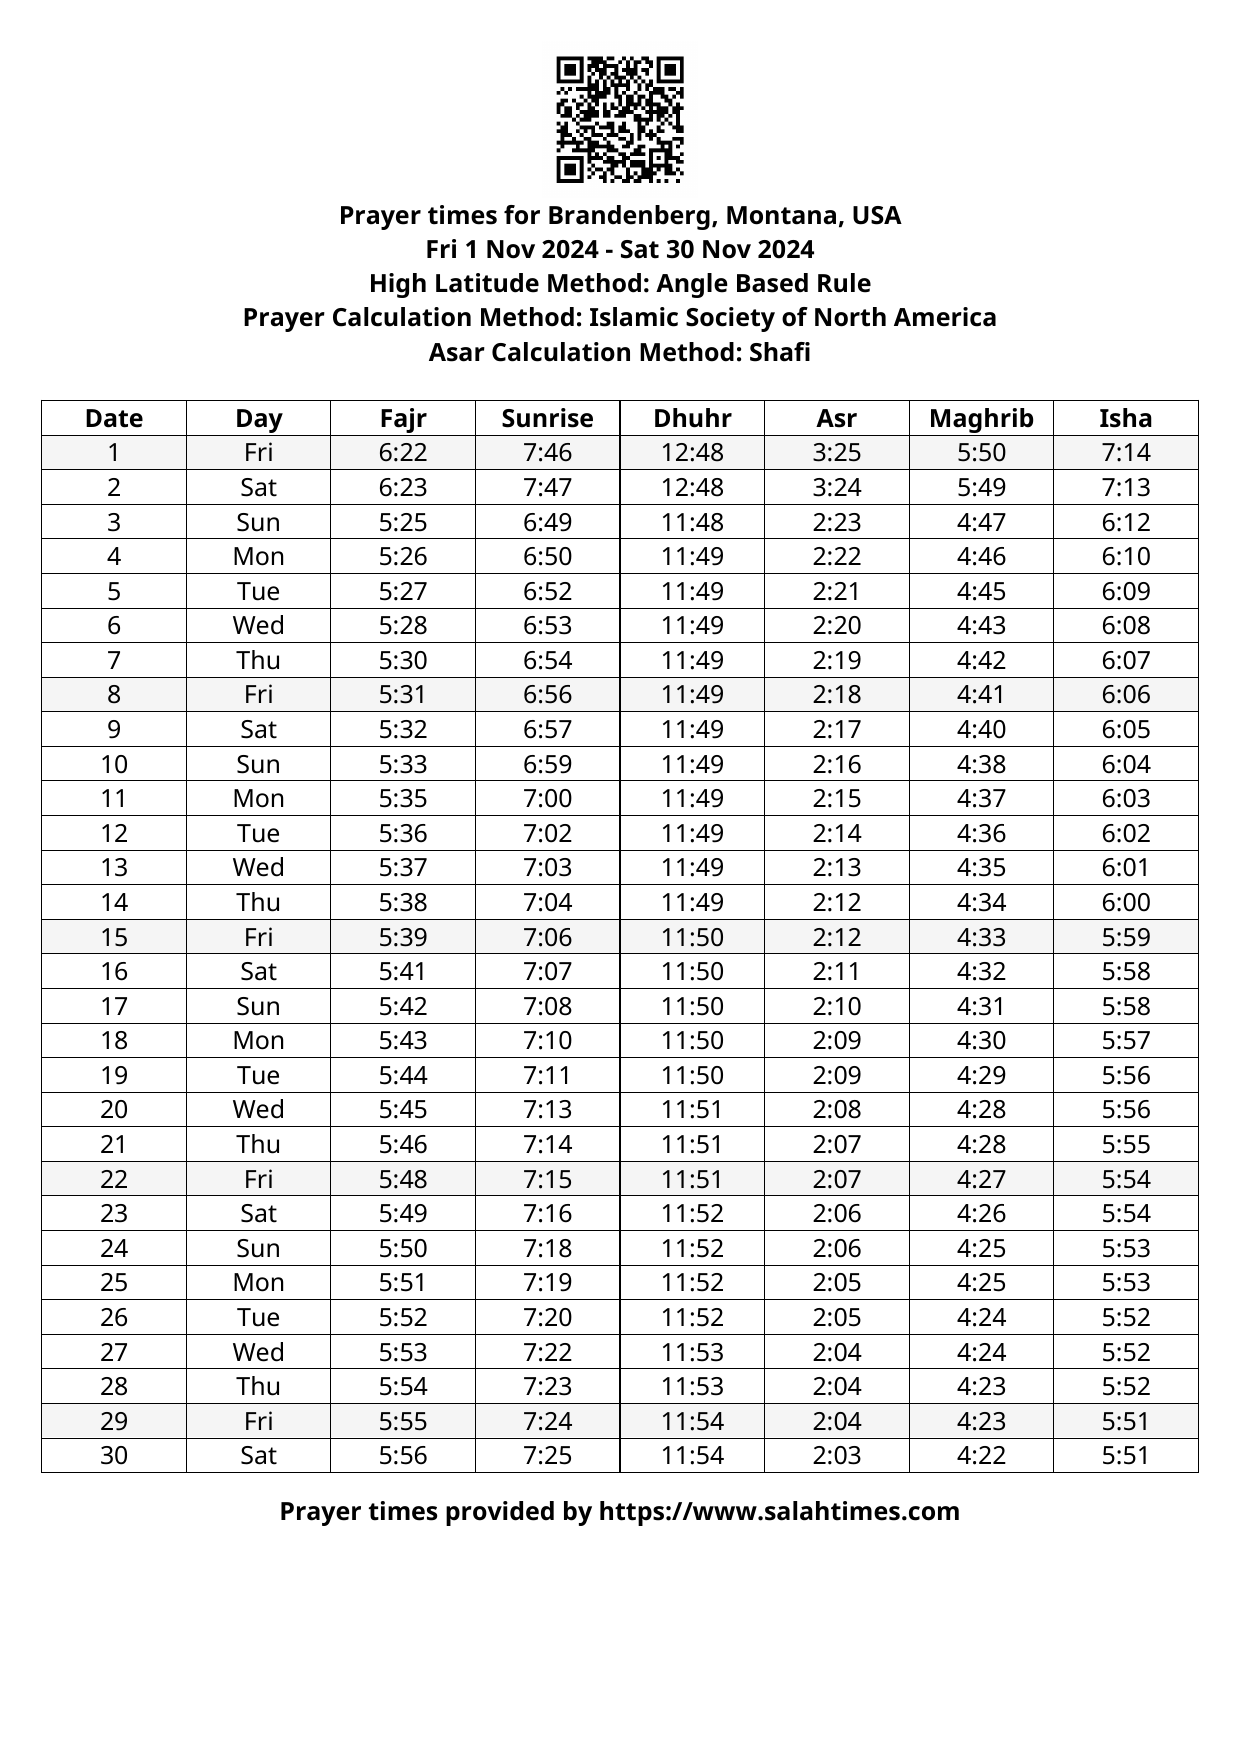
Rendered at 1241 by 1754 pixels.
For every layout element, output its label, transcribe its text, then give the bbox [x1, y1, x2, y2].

table_cell 2:16 [765, 747, 909, 780]
table_cell Sat [187, 1439, 330, 1472]
table_cell 6:06 [1054, 678, 1198, 711]
table_cell 5:36 [331, 816, 475, 849]
table_cell 7:04 [476, 885, 619, 919]
table_cell 7:47 [476, 470, 619, 504]
table_cell 12:48 [621, 436, 764, 469]
table_cell 7:13 [1054, 470, 1198, 504]
table_cell 6:53 [476, 609, 619, 642]
table_cell 4:31 [910, 989, 1053, 1022]
table_cell Wed [187, 1335, 330, 1368]
picture [542, 41, 699, 198]
table_cell 11:54 [621, 1439, 764, 1472]
table_cell 5:59 [1054, 920, 1198, 953]
table_cell 4:42 [910, 643, 1053, 677]
table_cell 4:35 [910, 851, 1053, 884]
table_cell 7:11 [476, 1058, 619, 1092]
table_cell 2:13 [765, 851, 909, 884]
table_cell Sat [187, 1196, 330, 1230]
table_cell 3 [42, 505, 186, 538]
table_cell 7:25 [476, 1439, 619, 1472]
table_cell 5:54 [1054, 1162, 1198, 1195]
table_cell Thu [187, 1127, 330, 1161]
table_cell 5:51 [1054, 1404, 1198, 1437]
table_cell 11:50 [621, 989, 764, 1022]
table_cell 6:52 [476, 574, 619, 607]
table_cell 11:52 [621, 1266, 764, 1299]
table_cell 5:56 [331, 1439, 475, 1472]
table_cell 11:53 [621, 1335, 764, 1368]
table_cell 7:07 [476, 954, 619, 988]
table_cell 6:56 [476, 678, 619, 711]
table_cell 4:46 [910, 539, 1053, 573]
table_cell 3:24 [765, 470, 909, 504]
text Asar Calculation Method: Shafi [42, 334, 1198, 368]
table_cell 11:49 [621, 781, 764, 815]
table_cell Tue [187, 1300, 330, 1334]
table_cell 5:49 [910, 470, 1053, 504]
table_cell 11:50 [621, 1058, 764, 1092]
table_cell 4:33 [910, 920, 1053, 953]
table_cell 17 [42, 989, 186, 1022]
table_cell 7:18 [476, 1231, 619, 1264]
table_cell 27 [42, 1335, 186, 1368]
table_cell 2:20 [765, 609, 909, 642]
table_cell 11:49 [621, 885, 764, 919]
table_cell 4:32 [910, 954, 1053, 988]
table_cell 19 [42, 1058, 186, 1092]
table_cell 6:05 [1054, 712, 1198, 746]
table_cell Tue [187, 816, 330, 849]
table_cell Fri [187, 678, 330, 711]
table_cell 11:49 [621, 747, 764, 780]
table_cell 7:20 [476, 1300, 619, 1334]
table_cell 4:22 [910, 1439, 1053, 1472]
table_cell 5:33 [331, 747, 475, 780]
table_cell Sun [187, 505, 330, 538]
table_cell Thu [187, 885, 330, 919]
table_cell 5:52 [331, 1300, 475, 1334]
table_cell 10 [42, 747, 186, 780]
table_cell Sun [187, 747, 330, 780]
table_cell 5:56 [1054, 1093, 1198, 1126]
table_cell 7:06 [476, 920, 619, 953]
table_cell 6:12 [1054, 505, 1198, 538]
table_cell 2:09 [765, 1024, 909, 1057]
table_cell 11:51 [621, 1162, 764, 1195]
table_cell Wed [187, 851, 330, 884]
text High Latitude Method: Angle Based Rule [42, 266, 1198, 300]
table_cell 2:17 [765, 712, 909, 746]
table_cell 5:26 [331, 539, 475, 573]
table_cell 5 [42, 574, 186, 607]
table_cell 5:54 [331, 1369, 475, 1403]
table_cell 11 [42, 781, 186, 815]
table_header Sunrise [476, 401, 619, 434]
table_cell 6:00 [1054, 885, 1198, 919]
table_cell 7:13 [476, 1093, 619, 1126]
table_cell 11:52 [621, 1196, 764, 1230]
table_cell 13 [42, 851, 186, 884]
table_cell 5:51 [1054, 1439, 1198, 1472]
table_cell 5:53 [1054, 1266, 1198, 1299]
table_cell 3:25 [765, 436, 909, 469]
table_cell 11:54 [621, 1404, 764, 1437]
table_cell 5:49 [331, 1196, 475, 1230]
table_cell 4 [42, 539, 186, 573]
table_cell 11:52 [621, 1300, 764, 1334]
table_cell 4:38 [910, 747, 1053, 780]
table_cell 4:28 [910, 1127, 1053, 1161]
table_cell 7:19 [476, 1266, 619, 1299]
table_cell Mon [187, 781, 330, 815]
table_cell 12:48 [621, 470, 764, 504]
table_cell 6:49 [476, 505, 619, 538]
table_cell 7:15 [476, 1162, 619, 1195]
table_cell 7:23 [476, 1369, 619, 1403]
text Prayer times for Brandenberg, Montana, USA [42, 198, 1198, 232]
table_cell 7:02 [476, 816, 619, 849]
table_cell 4:23 [910, 1369, 1053, 1403]
table_cell 5:52 [1054, 1369, 1198, 1403]
table_cell 6:04 [1054, 747, 1198, 780]
table_cell 5:55 [1054, 1127, 1198, 1161]
table_cell Fri [187, 1404, 330, 1437]
table_cell 12 [42, 816, 186, 849]
table_cell 5:28 [331, 609, 475, 642]
table_cell 6:50 [476, 539, 619, 573]
table_cell 16 [42, 954, 186, 988]
table_cell 22 [42, 1162, 186, 1195]
table_cell 2:11 [765, 954, 909, 988]
table_cell 7:14 [1054, 436, 1198, 469]
table_cell 2:07 [765, 1162, 909, 1195]
table_cell 4:41 [910, 678, 1053, 711]
table_cell 2:03 [765, 1439, 909, 1472]
table_cell 4:24 [910, 1335, 1053, 1368]
table_cell 2:21 [765, 574, 909, 607]
table_cell 5:38 [331, 885, 475, 919]
table_cell 5:45 [331, 1093, 475, 1126]
table_cell 5:44 [331, 1058, 475, 1092]
table_cell 2:07 [765, 1127, 909, 1161]
table_cell 25 [42, 1266, 186, 1299]
table_cell 6:02 [1054, 816, 1198, 849]
table_cell 11:49 [621, 851, 764, 884]
table_cell 5:50 [331, 1231, 475, 1264]
table_header Isha [1054, 401, 1198, 434]
table_cell Thu [187, 643, 330, 677]
table_cell 7:24 [476, 1404, 619, 1437]
table_header Maghrib [910, 401, 1053, 434]
table_cell Sat [187, 712, 330, 746]
table_cell 2 [42, 470, 186, 504]
table_cell 28 [42, 1369, 186, 1403]
table_cell 5:32 [331, 712, 475, 746]
table_cell 7 [42, 643, 186, 677]
table_cell 5:52 [1054, 1335, 1198, 1368]
table_cell 4:43 [910, 609, 1053, 642]
table_cell 5:55 [331, 1404, 475, 1437]
table_cell 5:31 [331, 678, 475, 711]
table_cell 11:49 [621, 712, 764, 746]
table_cell Mon [187, 539, 330, 573]
table_cell 5:30 [331, 643, 475, 677]
table_cell 5:58 [1054, 954, 1198, 988]
table_cell 8 [42, 678, 186, 711]
table_cell 5:39 [331, 920, 475, 953]
table_cell 11:49 [621, 678, 764, 711]
table_cell 5:42 [331, 989, 475, 1022]
table_cell 2:12 [765, 920, 909, 953]
table_cell 7:00 [476, 781, 619, 815]
table_cell 7:16 [476, 1196, 619, 1230]
table_cell 2:05 [765, 1300, 909, 1334]
table_cell 2:12 [765, 885, 909, 919]
table_cell 23 [42, 1196, 186, 1230]
table_header Fajr [331, 401, 475, 434]
table_cell 4:30 [910, 1024, 1053, 1057]
table_cell 5:54 [1054, 1196, 1198, 1230]
table_cell Fri [187, 920, 330, 953]
table_cell 2:04 [765, 1335, 909, 1368]
table_cell 5:27 [331, 574, 475, 607]
table_cell Sun [187, 989, 330, 1022]
table_cell 5:41 [331, 954, 475, 988]
table_cell 5:46 [331, 1127, 475, 1161]
table_cell 11:51 [621, 1127, 764, 1161]
table_cell 2:06 [765, 1196, 909, 1230]
table_cell 7:10 [476, 1024, 619, 1057]
table_cell 21 [42, 1127, 186, 1161]
table_cell 6:54 [476, 643, 619, 677]
table_cell 7:08 [476, 989, 619, 1022]
table_cell 2:10 [765, 989, 909, 1022]
table_cell 4:25 [910, 1231, 1053, 1264]
table_cell 5:53 [1054, 1231, 1198, 1264]
table_cell 4:29 [910, 1058, 1053, 1092]
table_cell 5:52 [1054, 1300, 1198, 1334]
table_cell 11:49 [621, 609, 764, 642]
table_cell Tue [187, 1058, 330, 1092]
table_cell 5:37 [331, 851, 475, 884]
table_cell 2:04 [765, 1369, 909, 1403]
table_cell 6:08 [1054, 609, 1198, 642]
table_cell 11:49 [621, 574, 764, 607]
table_cell 6:22 [331, 436, 475, 469]
table_cell 1 [42, 436, 186, 469]
table_cell 5:48 [331, 1162, 475, 1195]
table_cell 2:19 [765, 643, 909, 677]
table_cell 6:23 [331, 470, 475, 504]
table_cell 4:34 [910, 885, 1053, 919]
table_cell 4:36 [910, 816, 1053, 849]
text Prayer times provided by https://www.salahtimes.com [42, 1494, 1198, 1528]
table_cell 11:49 [621, 539, 764, 573]
table_cell Fri [187, 1162, 330, 1195]
table_cell 6:57 [476, 712, 619, 746]
table_cell Sun [187, 1231, 330, 1264]
table_cell 7:03 [476, 851, 619, 884]
table_cell 11:50 [621, 920, 764, 953]
table_cell 5:53 [331, 1335, 475, 1368]
table_cell Wed [187, 1093, 330, 1126]
table_cell Tue [187, 574, 330, 607]
table_cell 2:09 [765, 1058, 909, 1092]
table_cell 20 [42, 1093, 186, 1126]
table_header Dhuhr [621, 401, 764, 434]
table_cell 7:14 [476, 1127, 619, 1161]
table_cell Fri [187, 436, 330, 469]
table_cell 26 [42, 1300, 186, 1334]
table_cell 5:25 [331, 505, 475, 538]
table_cell 4:40 [910, 712, 1053, 746]
table_cell 5:43 [331, 1024, 475, 1057]
table_cell 30 [42, 1439, 186, 1472]
table_cell 6 [42, 609, 186, 642]
table_cell 6:59 [476, 747, 619, 780]
table_cell 4:37 [910, 781, 1053, 815]
table_cell 6:03 [1054, 781, 1198, 815]
table_cell 11:51 [621, 1093, 764, 1126]
table_cell 4:26 [910, 1196, 1053, 1230]
table_cell 4:47 [910, 505, 1053, 538]
table_header Day [187, 401, 330, 434]
table_cell 5:56 [1054, 1058, 1198, 1092]
table_cell 2:15 [765, 781, 909, 815]
table_cell 2:06 [765, 1231, 909, 1264]
table_cell 2:04 [765, 1404, 909, 1437]
table_cell 2:18 [765, 678, 909, 711]
table_cell 2:23 [765, 505, 909, 538]
table_cell 7:46 [476, 436, 619, 469]
table_cell 11:50 [621, 1024, 764, 1057]
table_cell 7:22 [476, 1335, 619, 1368]
table_cell 2:05 [765, 1266, 909, 1299]
table_cell 11:52 [621, 1231, 764, 1264]
table_cell 6:10 [1054, 539, 1198, 573]
table_cell 2:22 [765, 539, 909, 573]
table_cell 5:58 [1054, 989, 1198, 1022]
table_cell Sat [187, 954, 330, 988]
table_cell 4:27 [910, 1162, 1053, 1195]
table_cell 14 [42, 885, 186, 919]
table_cell 11:53 [621, 1369, 764, 1403]
text Fri 1 Nov 2024 - Sat 30 Nov 2024 [42, 232, 1198, 266]
table_cell 5:57 [1054, 1024, 1198, 1057]
table_cell 4:25 [910, 1266, 1053, 1299]
table_cell 5:50 [910, 436, 1053, 469]
table_cell 5:35 [331, 781, 475, 815]
table_cell Mon [187, 1266, 330, 1299]
table_cell Thu [187, 1369, 330, 1403]
table_cell 29 [42, 1404, 186, 1437]
table_cell 24 [42, 1231, 186, 1264]
table_cell 11:49 [621, 816, 764, 849]
table_cell 2:14 [765, 816, 909, 849]
table_cell Sat [187, 470, 330, 504]
table_cell 9 [42, 712, 186, 746]
table_cell 4:24 [910, 1300, 1053, 1334]
table_cell 11:48 [621, 505, 764, 538]
table_cell 6:07 [1054, 643, 1198, 677]
table_cell 4:23 [910, 1404, 1053, 1437]
table_cell 15 [42, 920, 186, 953]
table_cell 6:09 [1054, 574, 1198, 607]
table_cell 11:49 [621, 643, 764, 677]
table_cell 6:01 [1054, 851, 1198, 884]
table_header Date [42, 401, 186, 434]
table_cell 2:08 [765, 1093, 909, 1126]
table_cell 11:50 [621, 954, 764, 988]
table_cell 18 [42, 1024, 186, 1057]
table_cell 4:45 [910, 574, 1053, 607]
text Prayer Calculation Method: Islamic Society of North America [42, 300, 1198, 334]
table_header Asr [765, 401, 909, 434]
table_cell Mon [187, 1024, 330, 1057]
table_cell Wed [187, 609, 330, 642]
table_cell 4:28 [910, 1093, 1053, 1126]
table_cell 5:51 [331, 1266, 475, 1299]
